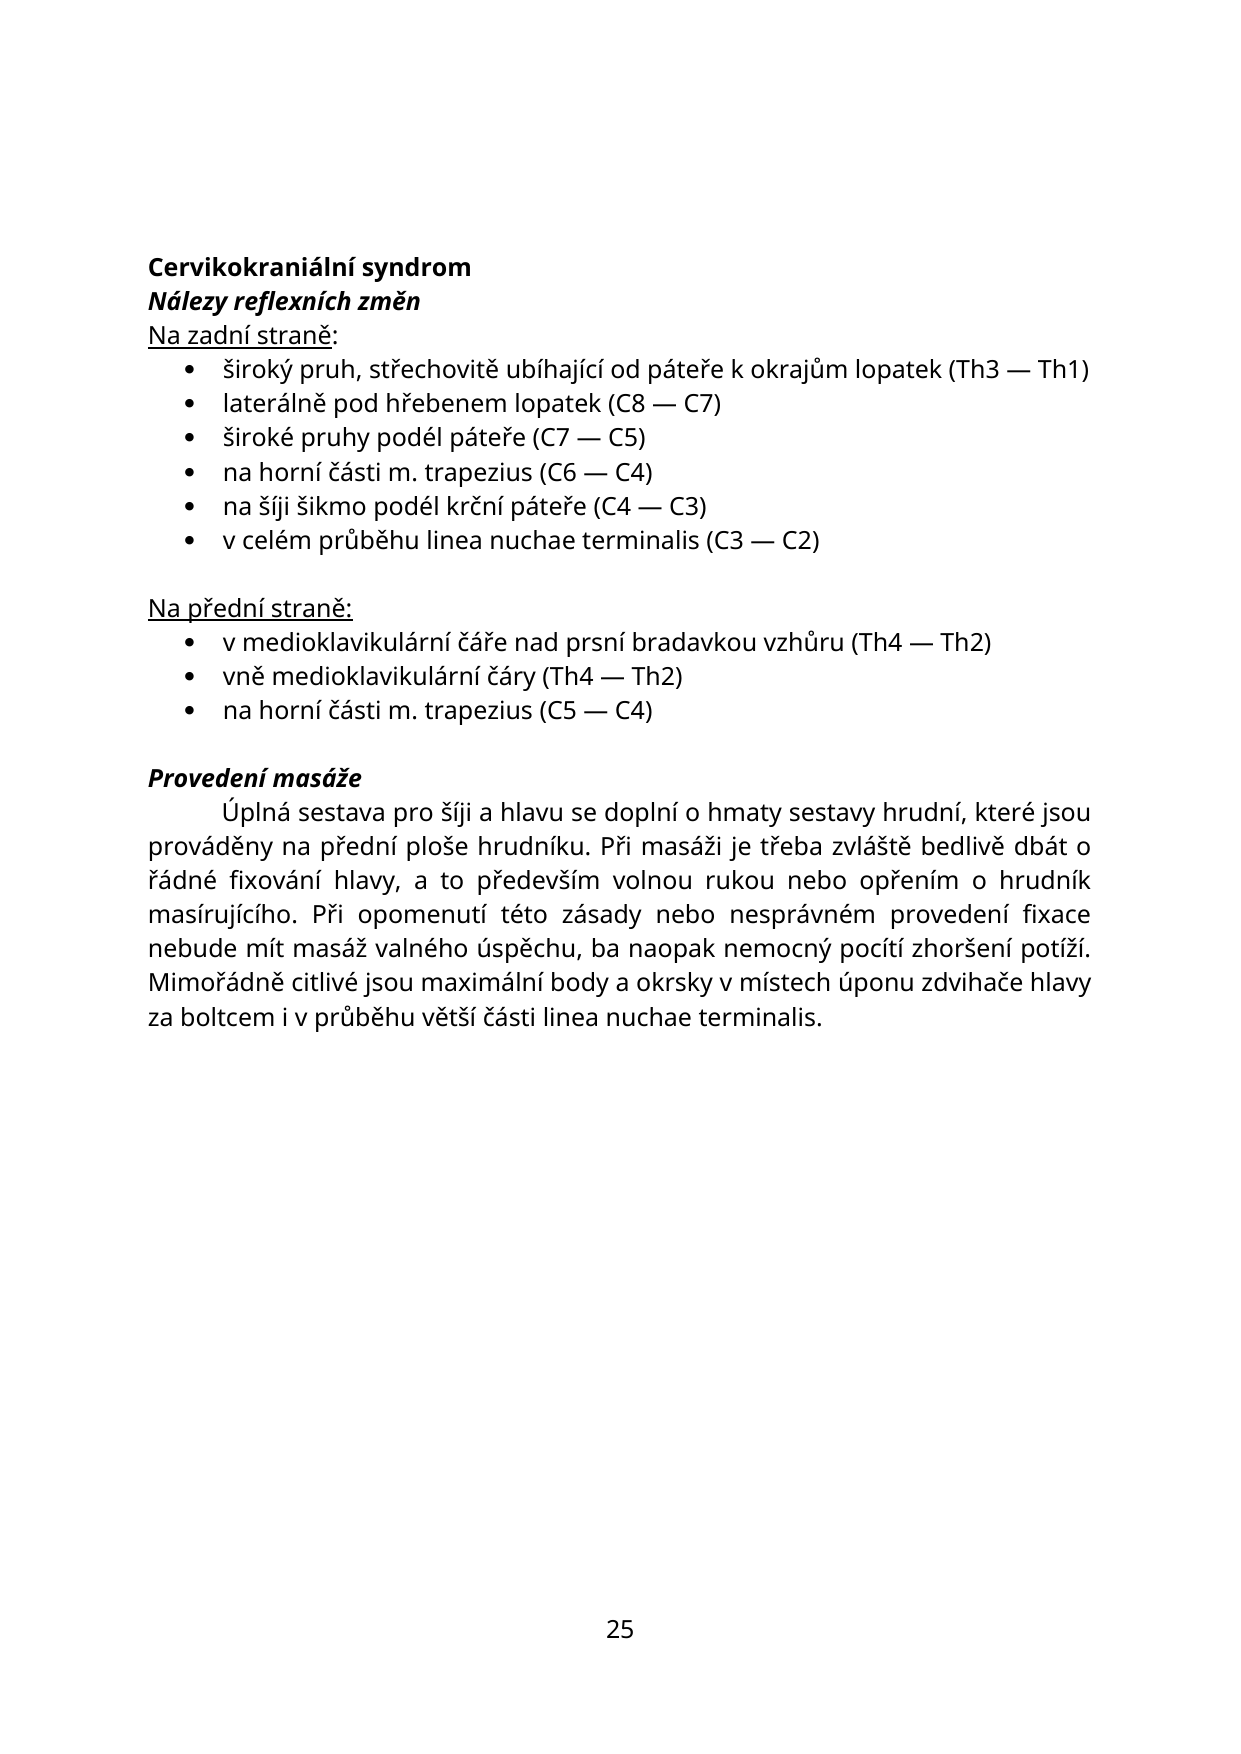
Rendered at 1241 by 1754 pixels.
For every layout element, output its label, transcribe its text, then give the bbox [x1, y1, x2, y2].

text Na přední straně: [148, 590, 1093, 624]
list na šíji šikmo podél krční páteře (C4 — C3) [185, 488, 1093, 522]
text Úplná sestava pro šíji a hlavu se doplní o hmaty sestavy hrudní, které jsou prováděny na přední ploše hrudníku. Při masáži je třeba zvláště bedlivě dbát o řádné fixování hlavy, a to především volnou rukou nebo opřením o hrudník masírujícího. Při opomenutí této zásady nebo nesprávném provedení fixace nebude mít masáž valného úspěchu, ba naopak nemocný pocítí zhoršení potíží. Mimořádně citlivé jsou maximální body a okrsky v místech úponu zdvihače hlavy za boltcem i v průběhu větší části linea nuchae terminalis. [148, 795, 1093, 1033]
list na horní části m. trapezius (C5 — C4) [185, 693, 1093, 727]
text Na zadní straně: [148, 318, 1093, 352]
list v medioklavikulární čáře nad prsní bradavkou vzhůru (Th4 — Th2) [185, 624, 1093, 658]
list vně medioklavikulární čáry (Th4 — Th2) [185, 658, 1093, 693]
text Cervikokraniální syndrom [148, 250, 1093, 284]
list v celém průběhu linea nuchae terminalis (C3 — C2) [185, 522, 1093, 556]
list laterálně pod hřebenem lopatek (C8 — C7) [185, 386, 1093, 420]
list široký pruh, střechovitě ubíhající od páteře k okrajům lopatek (Th3 — Th1) [185, 352, 1093, 386]
list na horní části m. trapezius (C6 — C4) [185, 454, 1093, 488]
text Nálezy reflexních změn [148, 284, 1093, 318]
list široké pruhy podél páteře (C7 — C5) [185, 420, 1093, 454]
text Provedení masáže [148, 761, 1093, 795]
